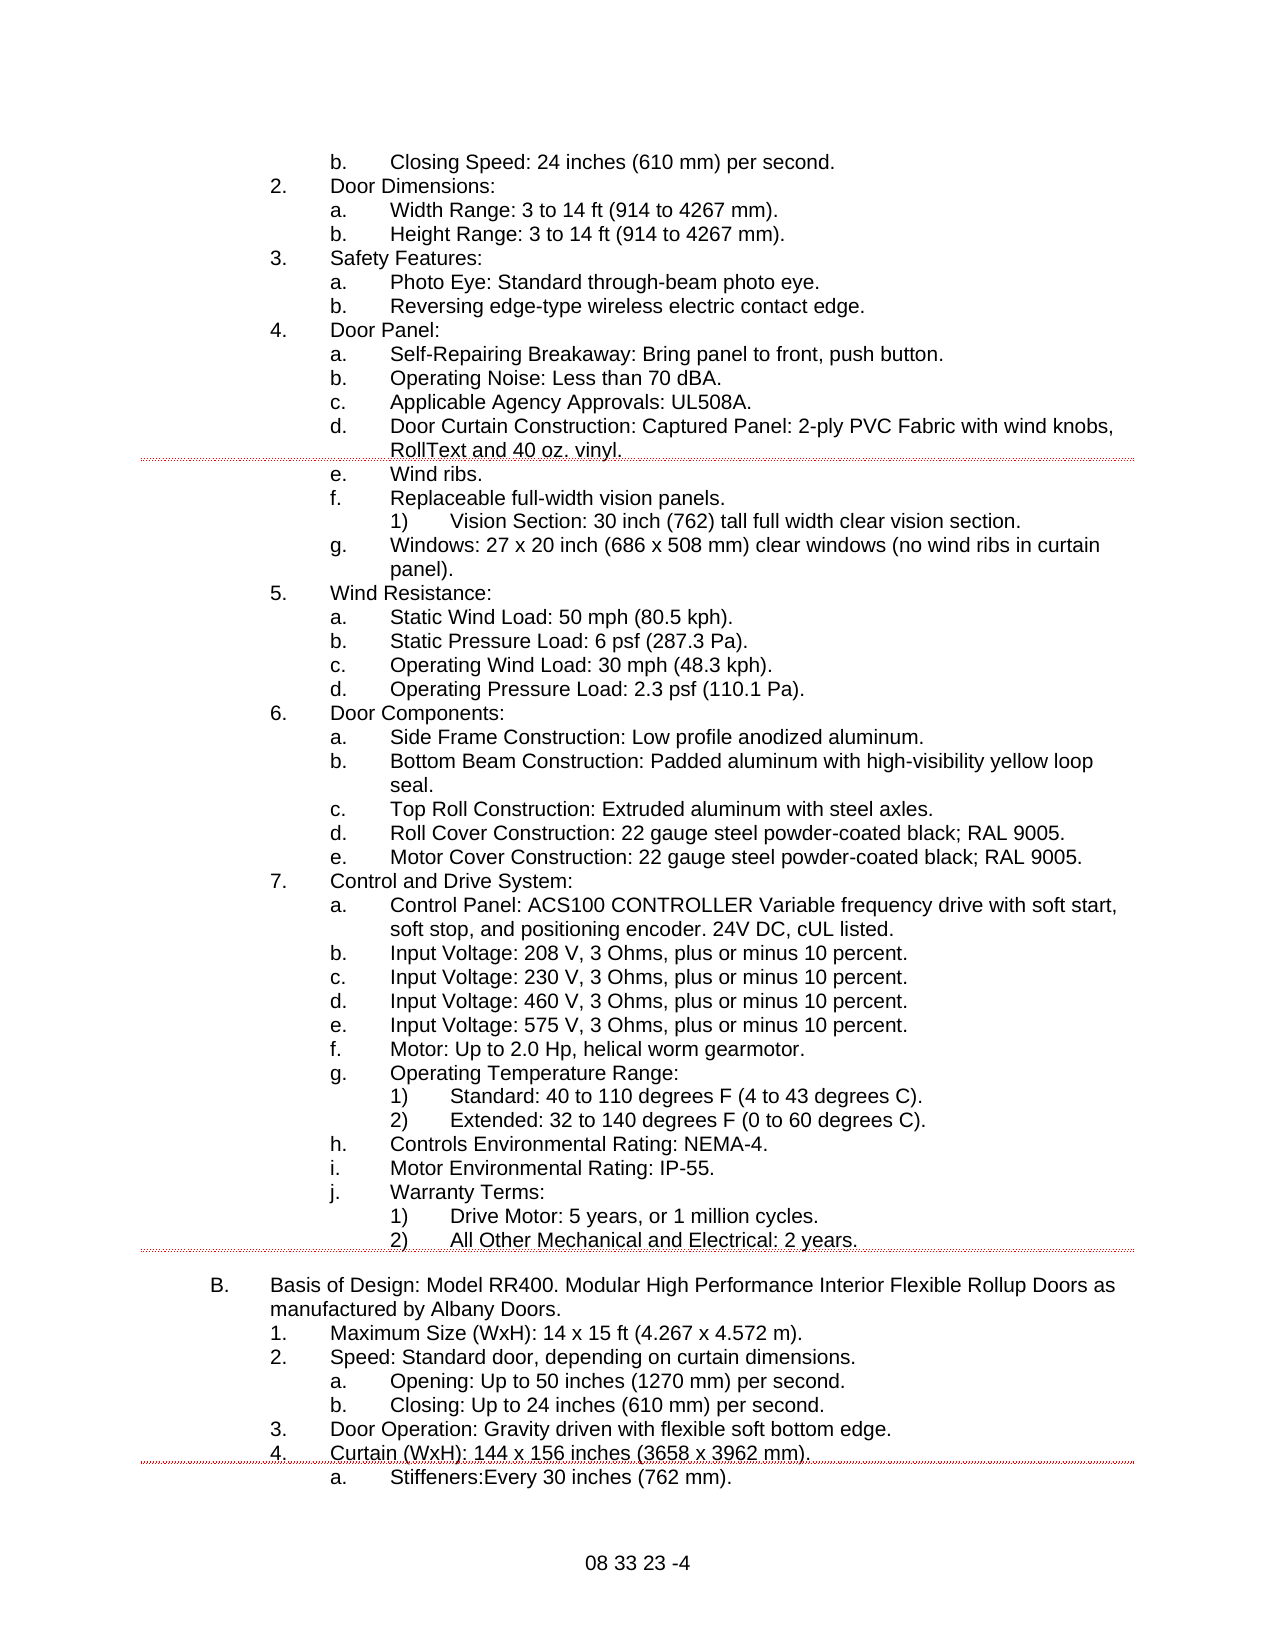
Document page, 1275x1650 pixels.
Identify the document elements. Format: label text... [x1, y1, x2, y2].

list Controls Environmental Rating: NEMA-4. [330, 1132, 1125, 1156]
list Operating Noise: Less than 70 dBA. [330, 366, 1125, 389]
list Wind ribs. [330, 461, 1125, 485]
list Input Voltage: 208 V, 3 Ohms, plus or minus 10 percent. [330, 941, 1125, 964]
list Bottom Beam Construction: Padded aluminum with high-visibility yellow loop seal. [330, 749, 1125, 797]
list Vision Section: 30 inch (762) tall full width clear vision section. [390, 509, 1125, 533]
list Input Voltage: 230 V, 3 Ohms, plus or minus 10 percent. [330, 964, 1125, 988]
list Closing Speed: 24 inches (610 mm) per second. [330, 150, 1125, 174]
list Operating Pressure Load: 2.3 psf (110.1 Pa). [330, 677, 1125, 701]
list Speed: Standard door, depending on curtain dimensions. [270, 1345, 1125, 1369]
list Static Wind Load: 50 mph (80.5 kph). [330, 605, 1125, 629]
list Side Frame Construction: Low profile anodized aluminum. [330, 725, 1125, 749]
list Basis of Design: Model RR400. Modular High Performance Interior Flexible Rollup Doors as manufactured by Albany Doors. [210, 1273, 1125, 1321]
list Door Curtain Construction: Captured Panel: 2-ply PVC Fabric with wind knobs, RollText and 40 oz. vinyl. [330, 413, 1125, 461]
list Reversing edge-type wireless electric contact edge. [330, 294, 1125, 318]
list Maximum Size (WxH): 14 x 15 ft (4.267 x 4.572 m). [270, 1321, 1125, 1345]
list Replaceable full-width vision panels. [330, 485, 1125, 509]
list Wind Resistance: [270, 581, 1125, 605]
list Motor: Up to 2.0 Hp, helical worm gearmotor. [330, 1036, 1125, 1060]
list Motor Environmental Rating: IP-55. [330, 1156, 1125, 1180]
list Top Roll Construction: Extruded aluminum with steel axles. [330, 797, 1125, 821]
list Applicable Agency Approvals: UL508A. [330, 389, 1125, 413]
list Door Components: [270, 701, 1125, 725]
list Curtain (WxH): 144 x 156 inches (3658 x 3962 mm). [270, 1441, 1125, 1464]
list Input Voltage: 460 V, 3 Ohms, plus or minus 10 percent. [330, 988, 1125, 1012]
list Control Panel: ACS100 CONTROLLER Variable frequency drive with soft start, soft stop, and positioning encoder. 24V DC, cUL listed. [330, 893, 1125, 941]
list Width Range: 3 to 14 ft (914 to 4267 mm). [330, 198, 1125, 222]
list Door Panel: [270, 318, 1125, 342]
list Self-Repairing Breakaway: Bring panel to front, push button. [330, 342, 1125, 366]
list All Other Mechanical and Electrical: 2 years. [390, 1228, 1125, 1252]
list Roll Cover Construction: 22 gauge steel powder-coated black; RAL 9005. [330, 821, 1125, 845]
list Stiffeners:Every 30 inches (762 mm). [330, 1464, 1125, 1488]
list Safety Features: [270, 246, 1125, 270]
list Height Range: 3 to 14 ft (914 to 4267 mm). [330, 222, 1125, 246]
list Standard: 40 to 110 degrees F (4 to 43 degrees C). [390, 1084, 1125, 1108]
list Motor Cover Construction: 22 gauge steel powder-coated black; RAL 9005. [330, 845, 1125, 869]
list Input Voltage: 575 V, 3 Ohms, plus or minus 10 percent. [330, 1012, 1125, 1036]
list Opening: Up to 50 inches (1270 mm) per second. [330, 1369, 1125, 1393]
list Door Dimensions: [270, 174, 1125, 198]
list Static Pressure Load: 6 psf (287.3 Pa). [330, 629, 1125, 653]
list Closing: Up to 24 inches (610 mm) per second. [330, 1393, 1125, 1417]
list Warranty Terms: [330, 1180, 1125, 1204]
list Operating Wind Load: 30 mph (48.3 kph). [330, 653, 1125, 677]
list Control and Drive System: [270, 869, 1125, 893]
list Extended: 32 to 140 degrees F (0 to 60 degrees C). [390, 1108, 1125, 1132]
list Operating Temperature Range: [330, 1060, 1125, 1084]
list Drive Motor: 5 years, or 1 million cycles. [390, 1204, 1125, 1228]
list Windows: 27 x 20 inch (686 x 508 mm) clear windows (no wind ribs in curtain panel). [330, 533, 1125, 581]
list Door Operation: Gravity driven with flexible soft bottom edge. [270, 1417, 1125, 1441]
list Photo Eye: Standard through-beam photo eye. [330, 270, 1125, 294]
